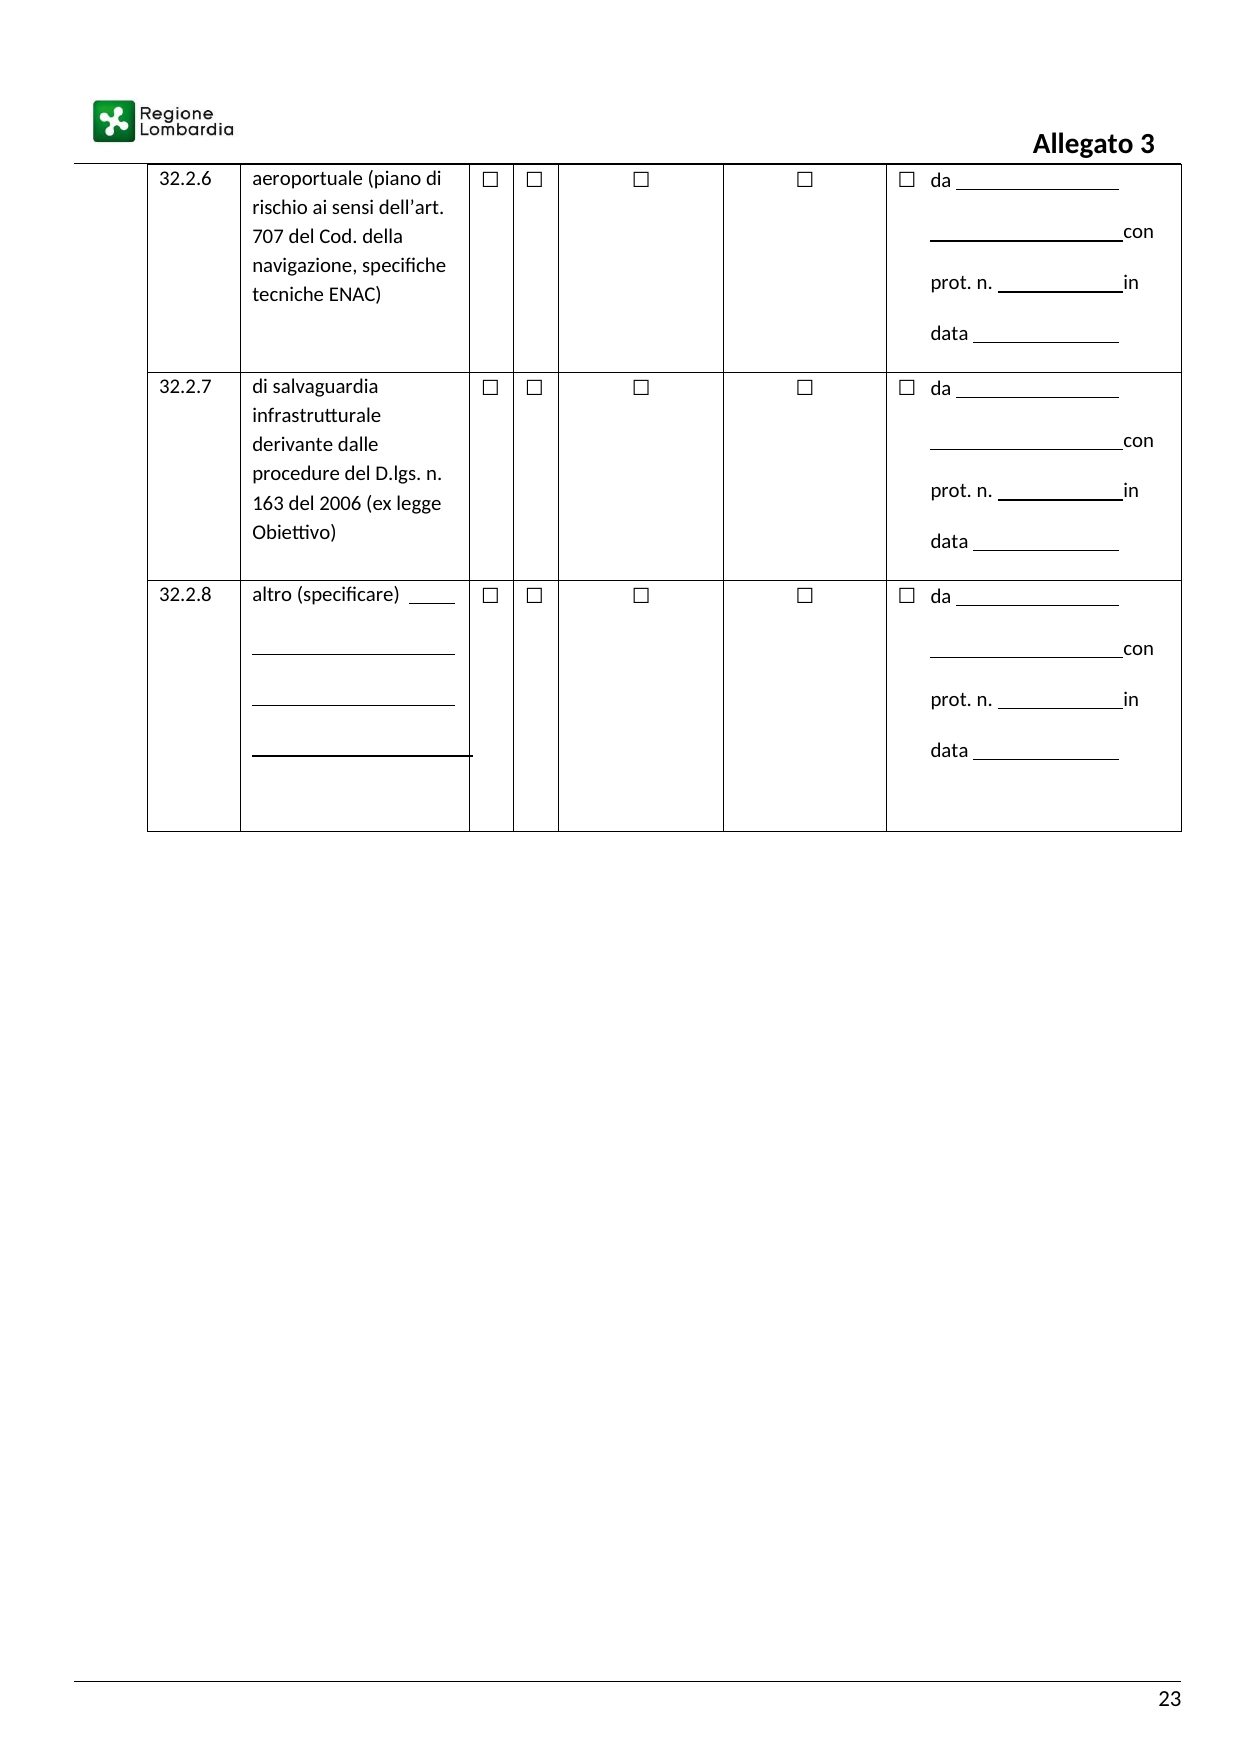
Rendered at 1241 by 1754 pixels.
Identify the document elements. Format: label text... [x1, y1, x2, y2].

table_cell 32.2.6 [148, 165, 240, 372]
table_cell 32.2.8 [148, 581, 240, 831]
table_cell [514, 581, 558, 831]
table_cell [724, 373, 886, 580]
table_cell [514, 165, 558, 372]
table_cell [724, 581, 886, 831]
table_cell [724, 165, 886, 372]
table_cell di salvaguardia infrastrutturale derivante dalle procedure del D.lgs. n. 163 del 2006 (ex legge Obiettivo) [241, 373, 469, 580]
table_cell da con prot. n. in data [887, 581, 1181, 831]
table_cell altro (specificare) [241, 581, 469, 831]
table_cell aeroportuale (piano di rischio ai sensi dell’art. 707 del Cod. della navigazione, specifiche tecniche ENAC) [241, 165, 469, 372]
table_cell [559, 165, 723, 372]
table_cell [514, 373, 558, 580]
table_cell da con prot. n. in data [887, 373, 1181, 580]
table_cell [559, 581, 723, 831]
table_cell [470, 373, 513, 580]
picture [79, 87, 246, 155]
table_cell 32.2.7 [148, 373, 240, 580]
table_cell da con prot. n. in data [887, 165, 1181, 372]
table_cell [470, 165, 513, 372]
table_cell [470, 581, 513, 831]
table_cell [559, 373, 723, 580]
